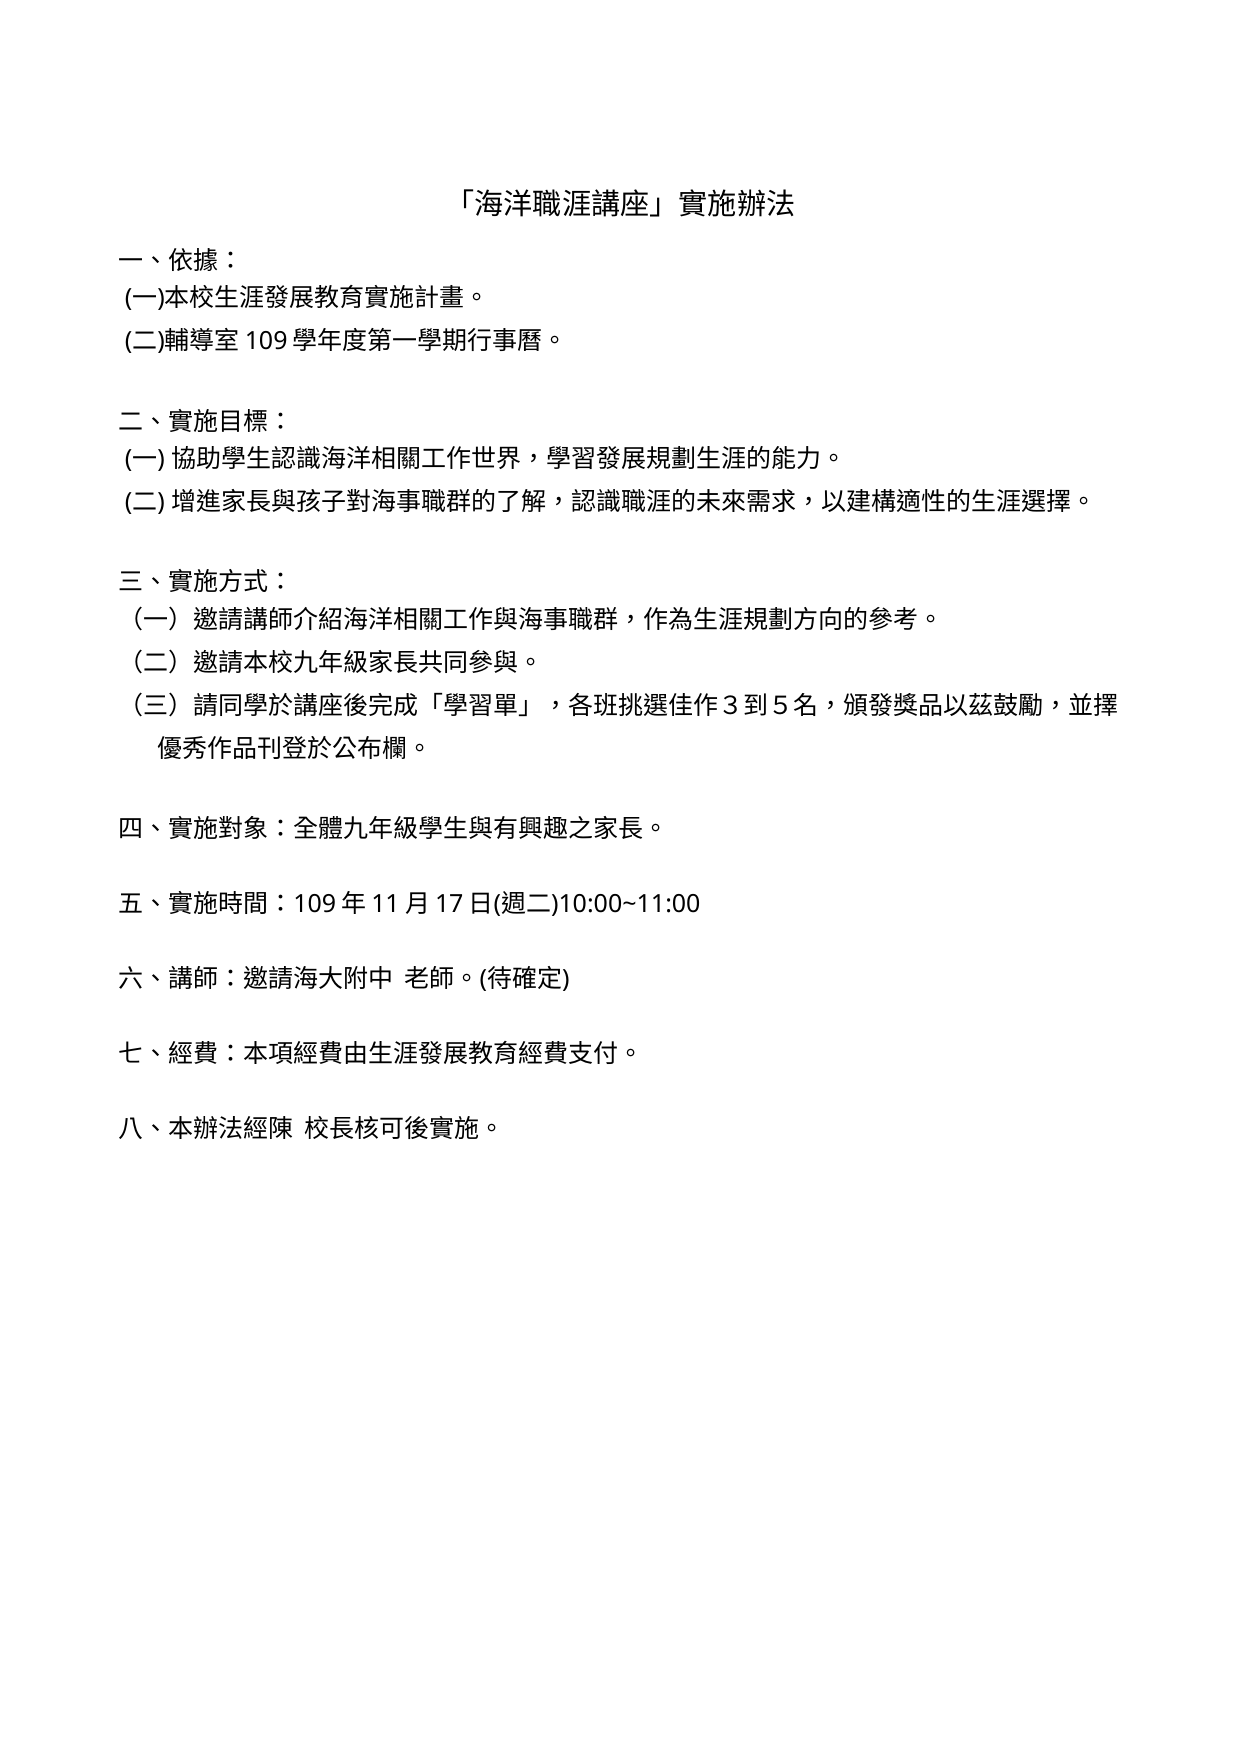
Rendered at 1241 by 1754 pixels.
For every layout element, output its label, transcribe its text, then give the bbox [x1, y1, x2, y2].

text 二、實施目標： [118, 400, 1122, 438]
text （二）邀請本校九年級家長共同參與。 [118, 642, 1122, 679]
text 一、依據： [118, 239, 1122, 277]
text 「海洋職涯講座」實施辦法 [118, 164, 1122, 239]
text 六、講師：邀請海大附中 老師。(待確定) [118, 958, 1122, 995]
text (二) 增進家長與孩子對海事職群的了解，認識職涯的未來需求，以建構適性的生涯選擇。 [118, 481, 1122, 518]
text （一）邀請講師介紹海洋相關工作與海事職群，作為生涯規劃方向的參考。 [118, 599, 1122, 636]
text 三、實施方式： [118, 561, 1122, 599]
text （三）請同學於講座後完成「學習單」，各班挑選佳作３到５名，頒發獎品以茲鼓勵，並擇 [118, 684, 1122, 722]
text 五、實施時間：109年11月17日(週二)10:00~11:00 [118, 883, 1122, 920]
text 八、本辦法經陳 校長核可後實施。 [118, 1108, 1122, 1145]
text (一) 協助學生認識海洋相關工作世界，學習發展規劃生涯的能力。 [118, 438, 1122, 475]
text 七、經費：本項經費由生涯發展教育經費支付。 [118, 1033, 1122, 1070]
text (一)本校生涯發展教育實施計畫。 [118, 277, 1122, 314]
text (二)輔導室109學年度第一學期行事曆。 [118, 320, 1122, 357]
text 四、實施對象：全體九年級學生與有興趣之家長。 [118, 808, 1122, 845]
text 優秀作品刊登於公布欄。 [118, 727, 1122, 765]
